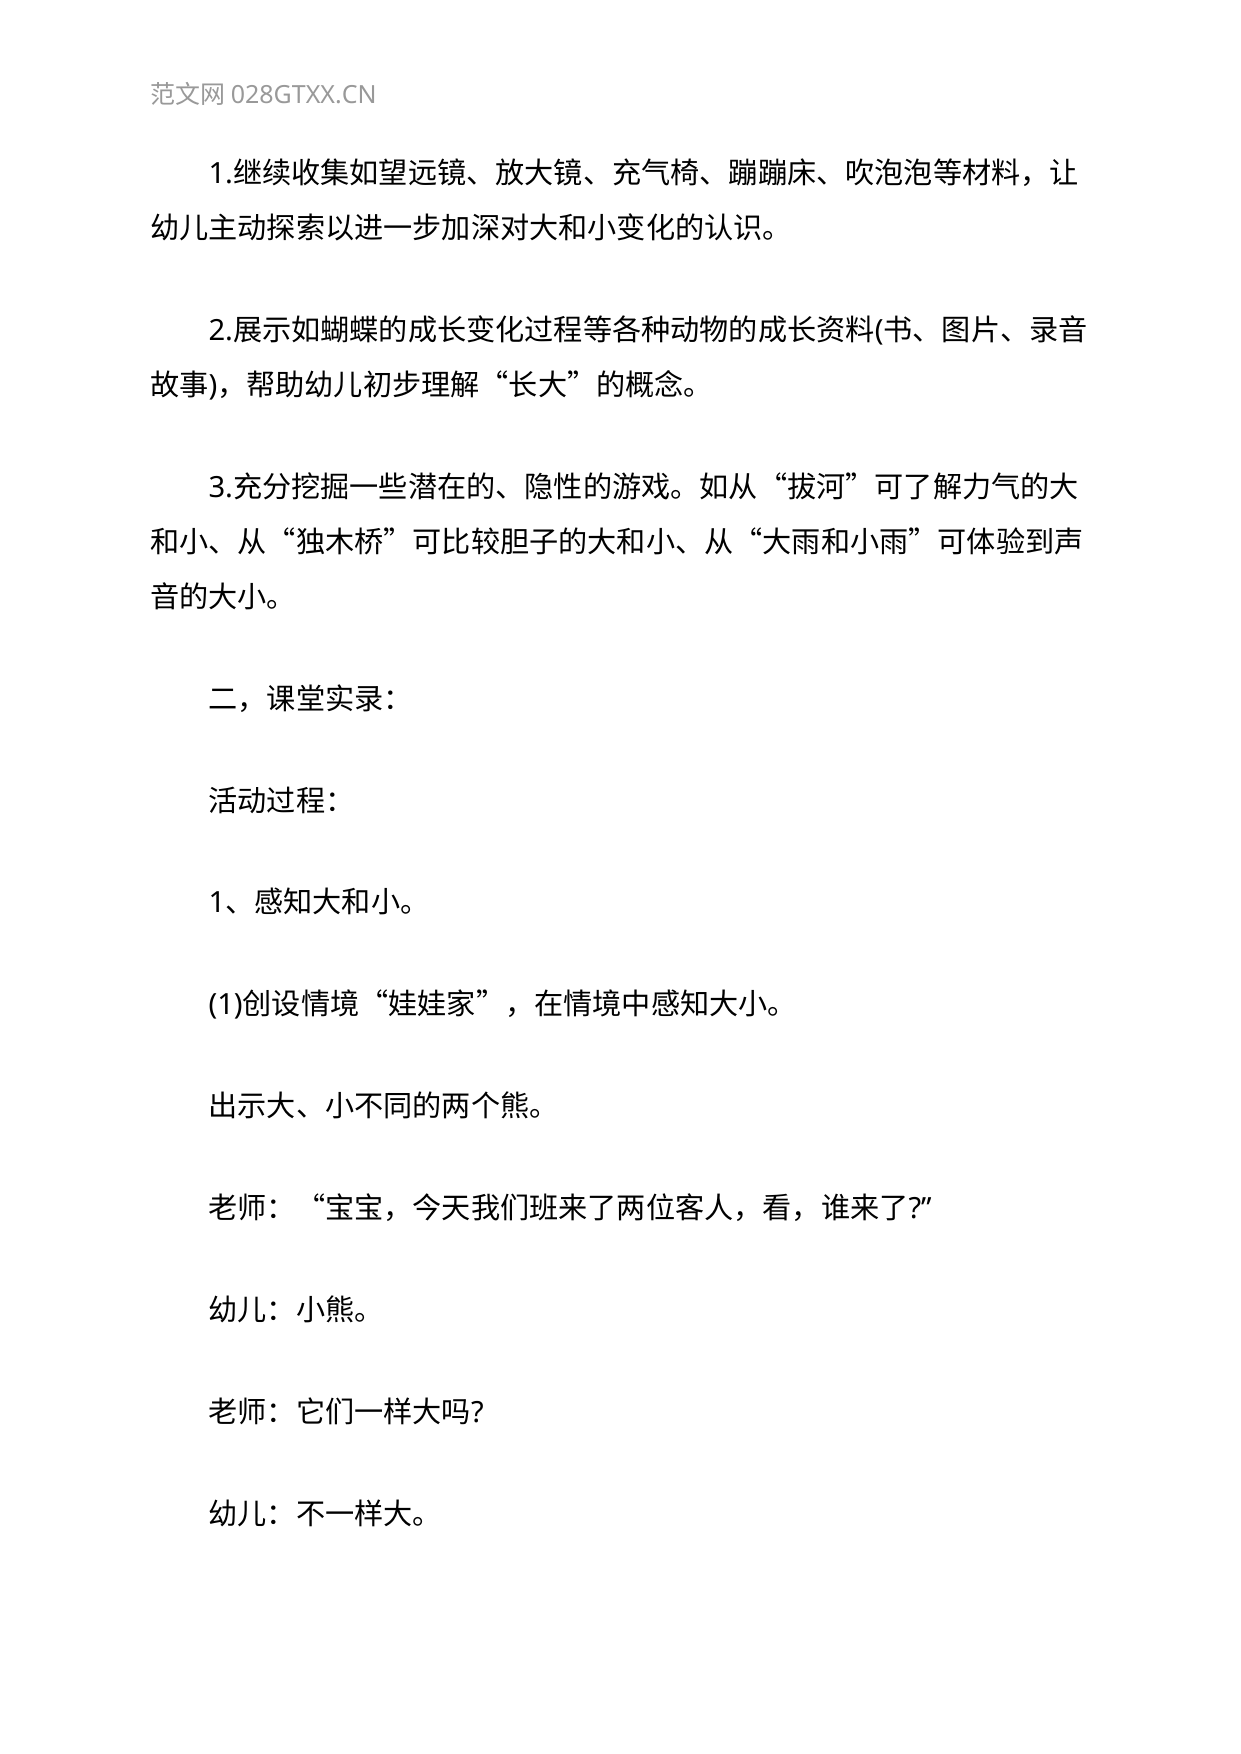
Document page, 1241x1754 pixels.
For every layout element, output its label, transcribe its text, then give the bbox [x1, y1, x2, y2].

text 1.继续收集如望远镜、放大镜、充气椅、蹦蹦床、吹泡泡等材料，让幼儿主动探索以进一步加深对大和小变化的认识。 [150, 150, 1090, 247]
text (1)创设情境“娃娃家”，在情境中感知大小。 [150, 981, 1090, 1023]
text 老师：“宝宝，今天我们班来了两位客人，看，谁来了?” [150, 1185, 1090, 1227]
text 2.展示如蝴蝶的成长变化过程等各种动物的成长资料(书、图片、录音故事)，帮助幼儿初步理解“长大”的概念。 [150, 307, 1090, 404]
text 幼儿：不一样大。 [150, 1490, 1090, 1533]
text 幼儿：小熊。 [150, 1287, 1090, 1329]
text 活动过程： [150, 777, 1090, 819]
text 3.充分挖掘一些潜在的、隐性的游戏。如从“拔河”可了解力气的大和小、从“独木桥”可比较胆子的大和小、从“大雨和小雨”可体验到声音的大小。 [150, 464, 1090, 616]
text 1、感知大和小。 [150, 879, 1090, 921]
text 老师：它们一样大吗? [150, 1388, 1090, 1431]
text 二，课堂实录： [150, 675, 1090, 718]
text 出示大、小不同的两个熊。 [150, 1083, 1090, 1125]
